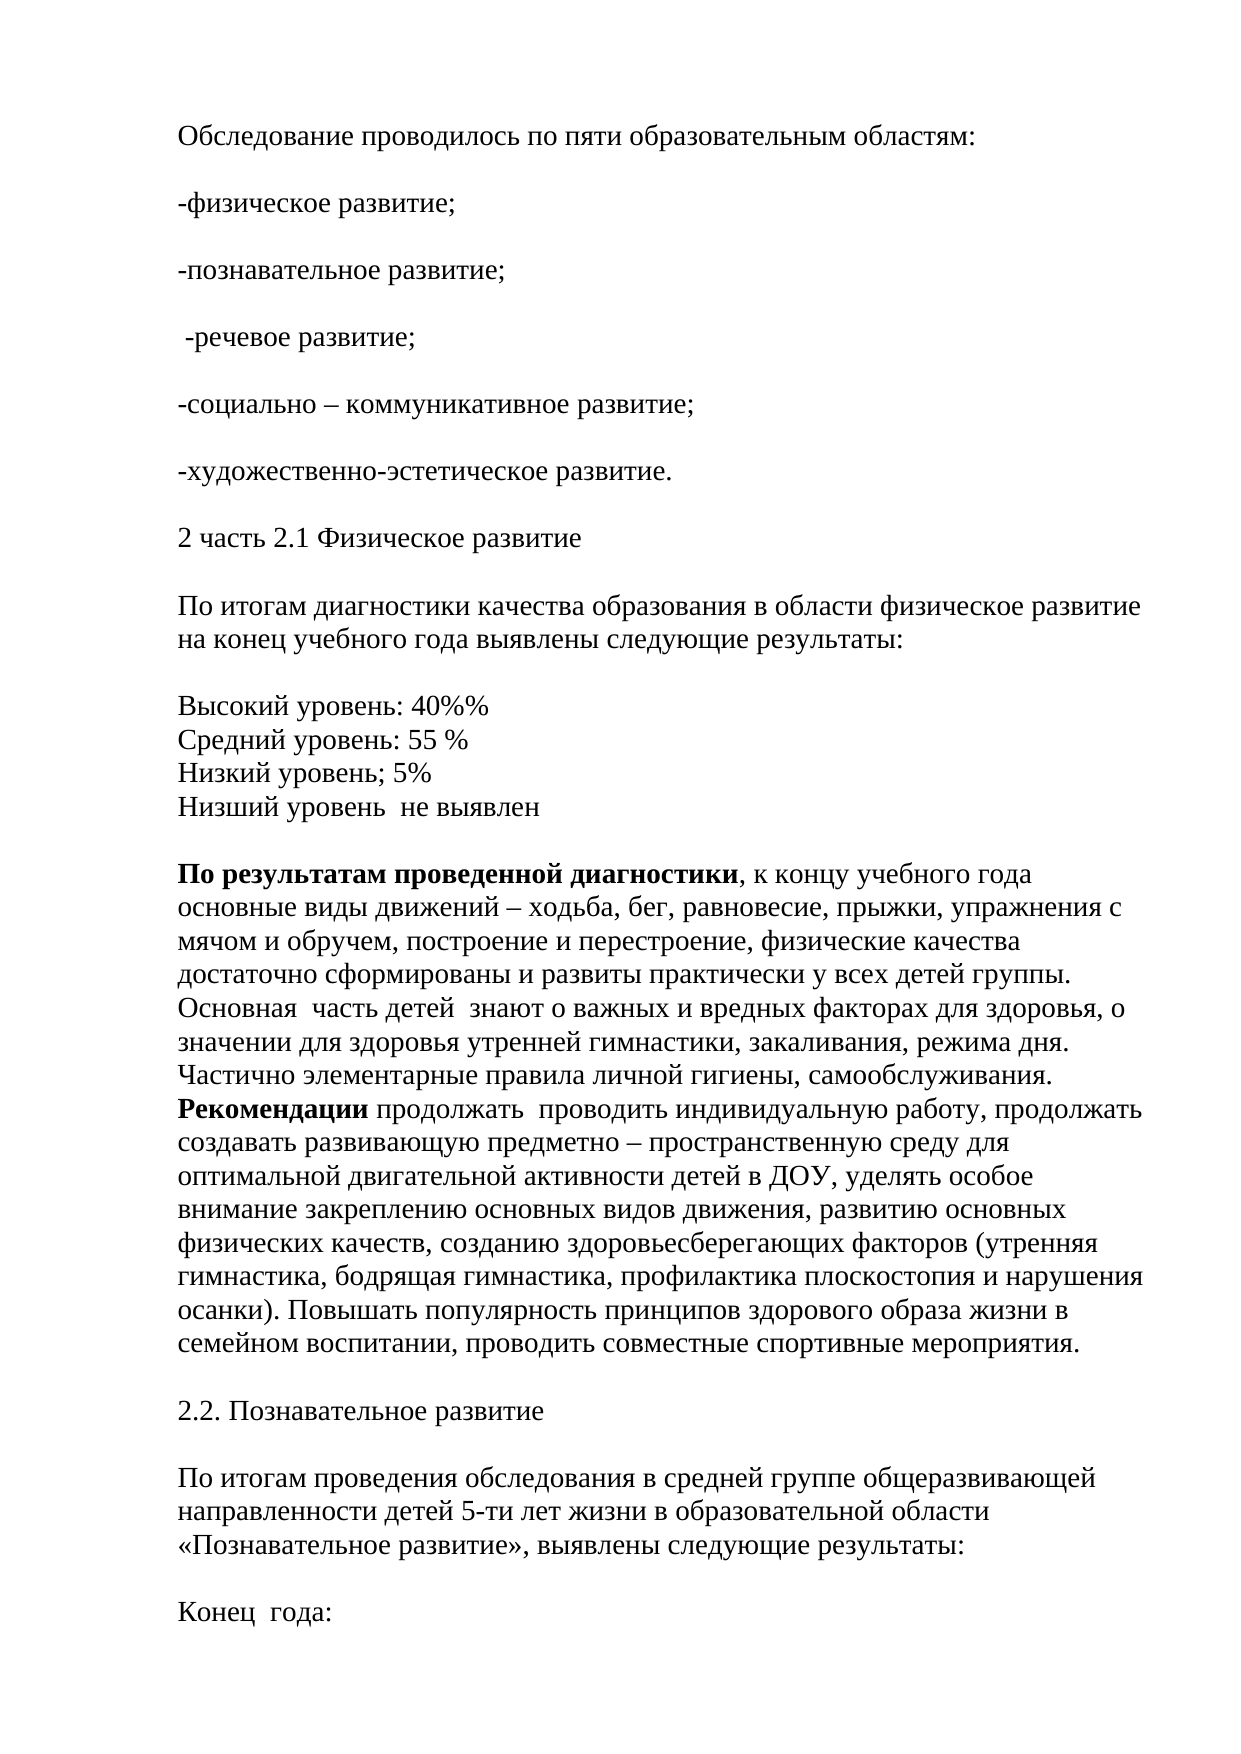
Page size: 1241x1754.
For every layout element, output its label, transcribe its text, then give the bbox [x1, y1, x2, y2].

text По итогам проведения обследования в средней группе общеразвивающей направленности детей 5-ти лет жизни в образовательной области «Познавательное развитие», выявлены следующие результаты: [177, 1460, 1152, 1560]
text -познавательное развитие; [177, 252, 1152, 286]
text Высокий уровень: 40%% [177, 688, 1152, 722]
text Средний уровень: 55 % [177, 722, 1152, 755]
text 2 часть 2.1 Физическое развитие [177, 521, 1152, 554]
text По результатам проведенной диагностики, к концу учебного года основные виды движений – ходьба, бег, равновесие, прыжки, упражнения с мячом и обручем, построение и перестроение, физические качества достаточно сформированы и развиты практически у всех детей группы. Основная часть детей знают о важных и вредных факторах для здоровья, о значении для здоровья утренней гимнастики, закаливания, режима дня. Частично элементарные правила личной гигиены, самообслуживания. [177, 856, 1152, 1091]
text -художественно-эстетическое развитие. [177, 453, 1152, 487]
text По итогам диагностики качества образования в области физическое развитие на конец учебного года выявлены следующие результаты: [177, 588, 1152, 655]
text Обследование проводилось по пяти образовательным областям: [177, 118, 1152, 152]
text Низкий уровень; 5% [177, 755, 1152, 789]
text -социально – коммуникативное развитие; [177, 386, 1152, 420]
text Низший уровень не выявлен [177, 789, 1152, 822]
text Конец года: [177, 1594, 1152, 1627]
text -физическое развитие; [177, 185, 1152, 219]
text Рекомендации продолжать проводить индивидуальную работу, продолжать создавать развивающую предметно – пространственную среду для оптимальной двигательной активности детей в ДОУ, уделять особое внимание закреплению основных видов движения, развитию основных физических качеств, созданию здоровьесберегающих факторов (утренняя гимнастика, бодрящая гимнастика, профилактика плоскостопия и нарушения осанки). Повышать популярность принципов здорового образа жизни в семейном воспитании, проводить совместные спортивные мероприятия. [177, 1091, 1152, 1359]
text 2.2. Познавательное развитие [177, 1393, 1152, 1426]
text -речевое развитие; [177, 319, 1152, 353]
